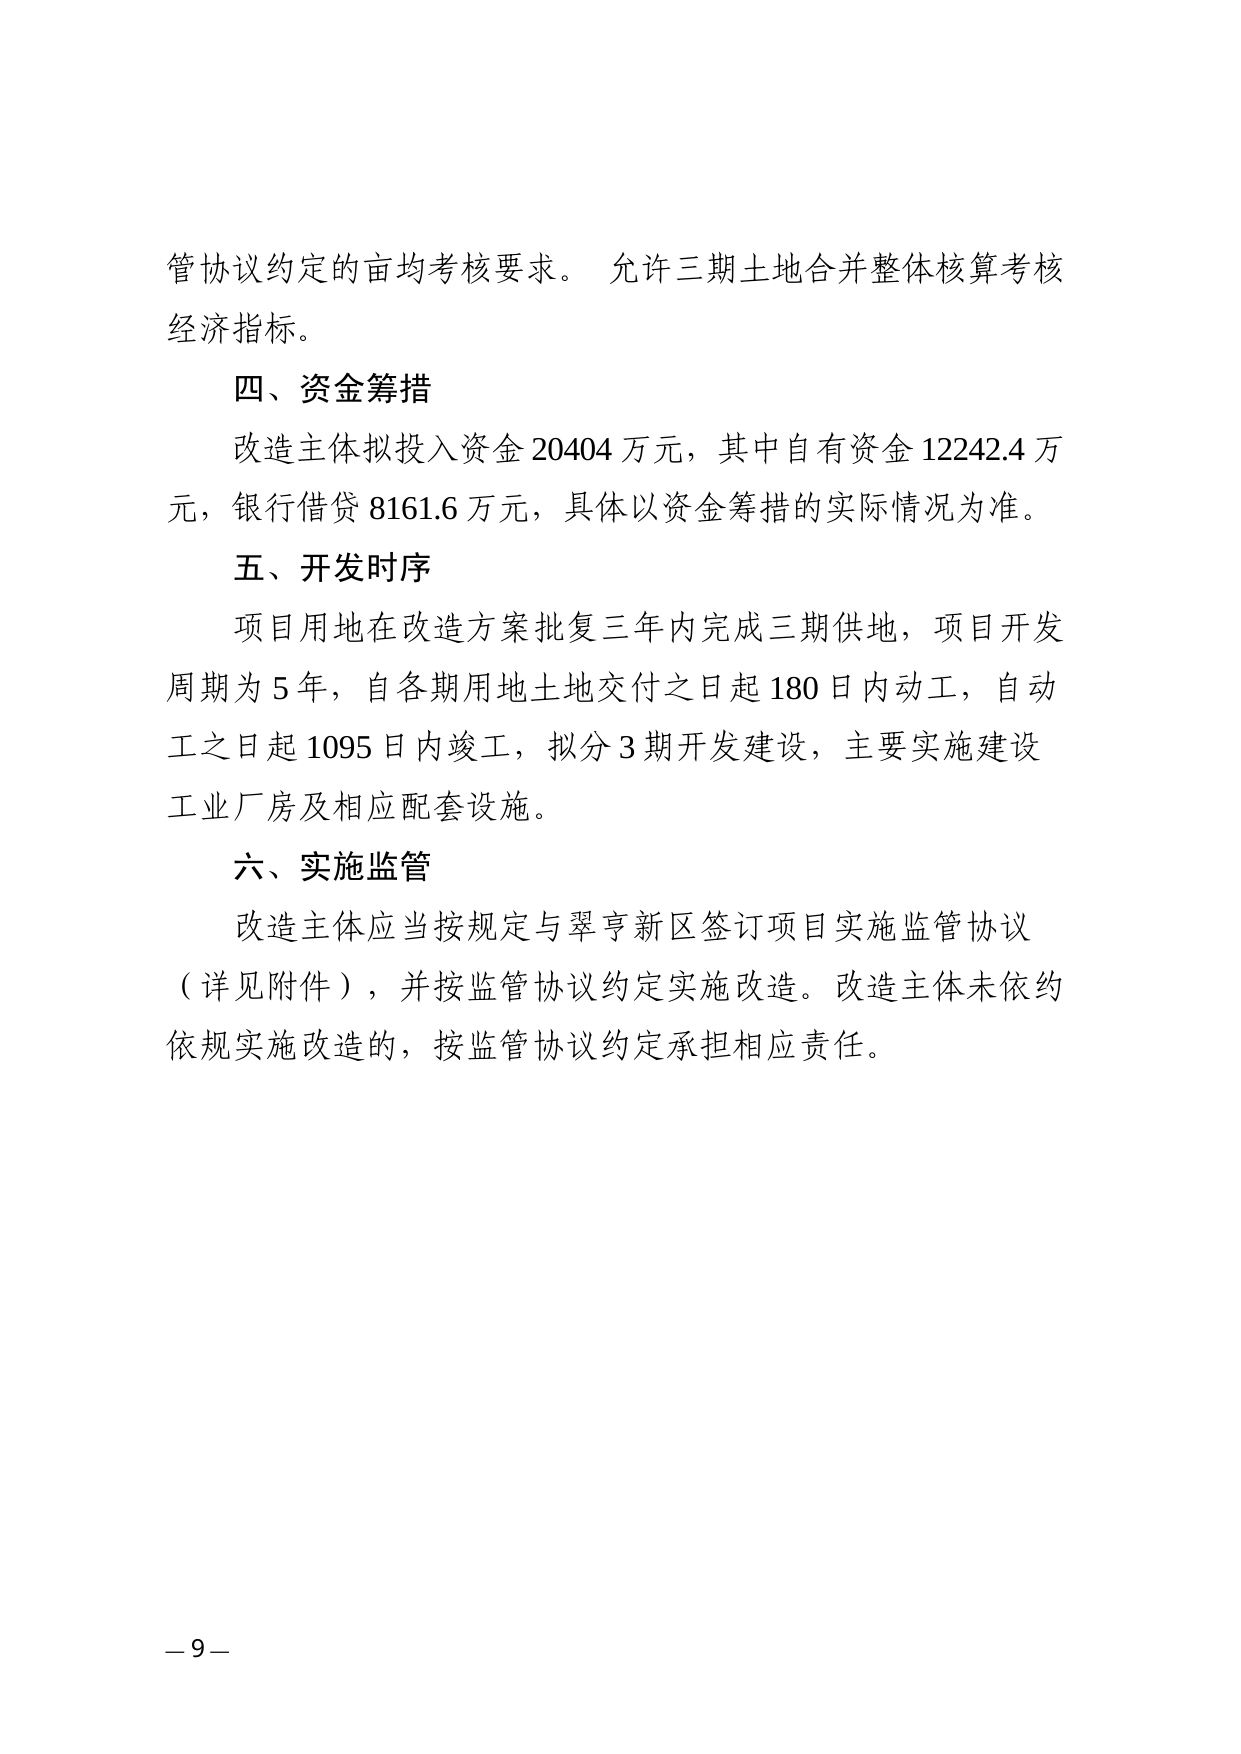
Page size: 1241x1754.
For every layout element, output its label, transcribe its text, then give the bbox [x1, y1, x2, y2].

text 改造主体应当按规定与翠亨新区签订项目实施监管协议（详见附件），并按监管协议约定实施改造。改造主体未依约依规实施改造的，按监管协议约定承担相应责任。 [165, 891, 1075, 1070]
subtitle 五、开发时序 [165, 532, 1075, 592]
text 改造主体拟投入资金20404万元，其中自有资金12242.4万元，银行借贷8161.6万元，具体以资金筹措的实际情况为准。 [165, 412, 1075, 532]
text 四、资金筹措 [165, 352, 1075, 412]
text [165, 233, 1075, 352]
subtitle 六、实施监管 [165, 831, 1075, 891]
text 项目用地在改造方案批复三年内完成三期供地，项目开发周期为5年，自各期用地土地交付之日起180日内动工，自动工之日起1095日内竣工，拟分3期开发建设，主要实施建设工业厂房及相应配套设施。 [165, 592, 1075, 831]
